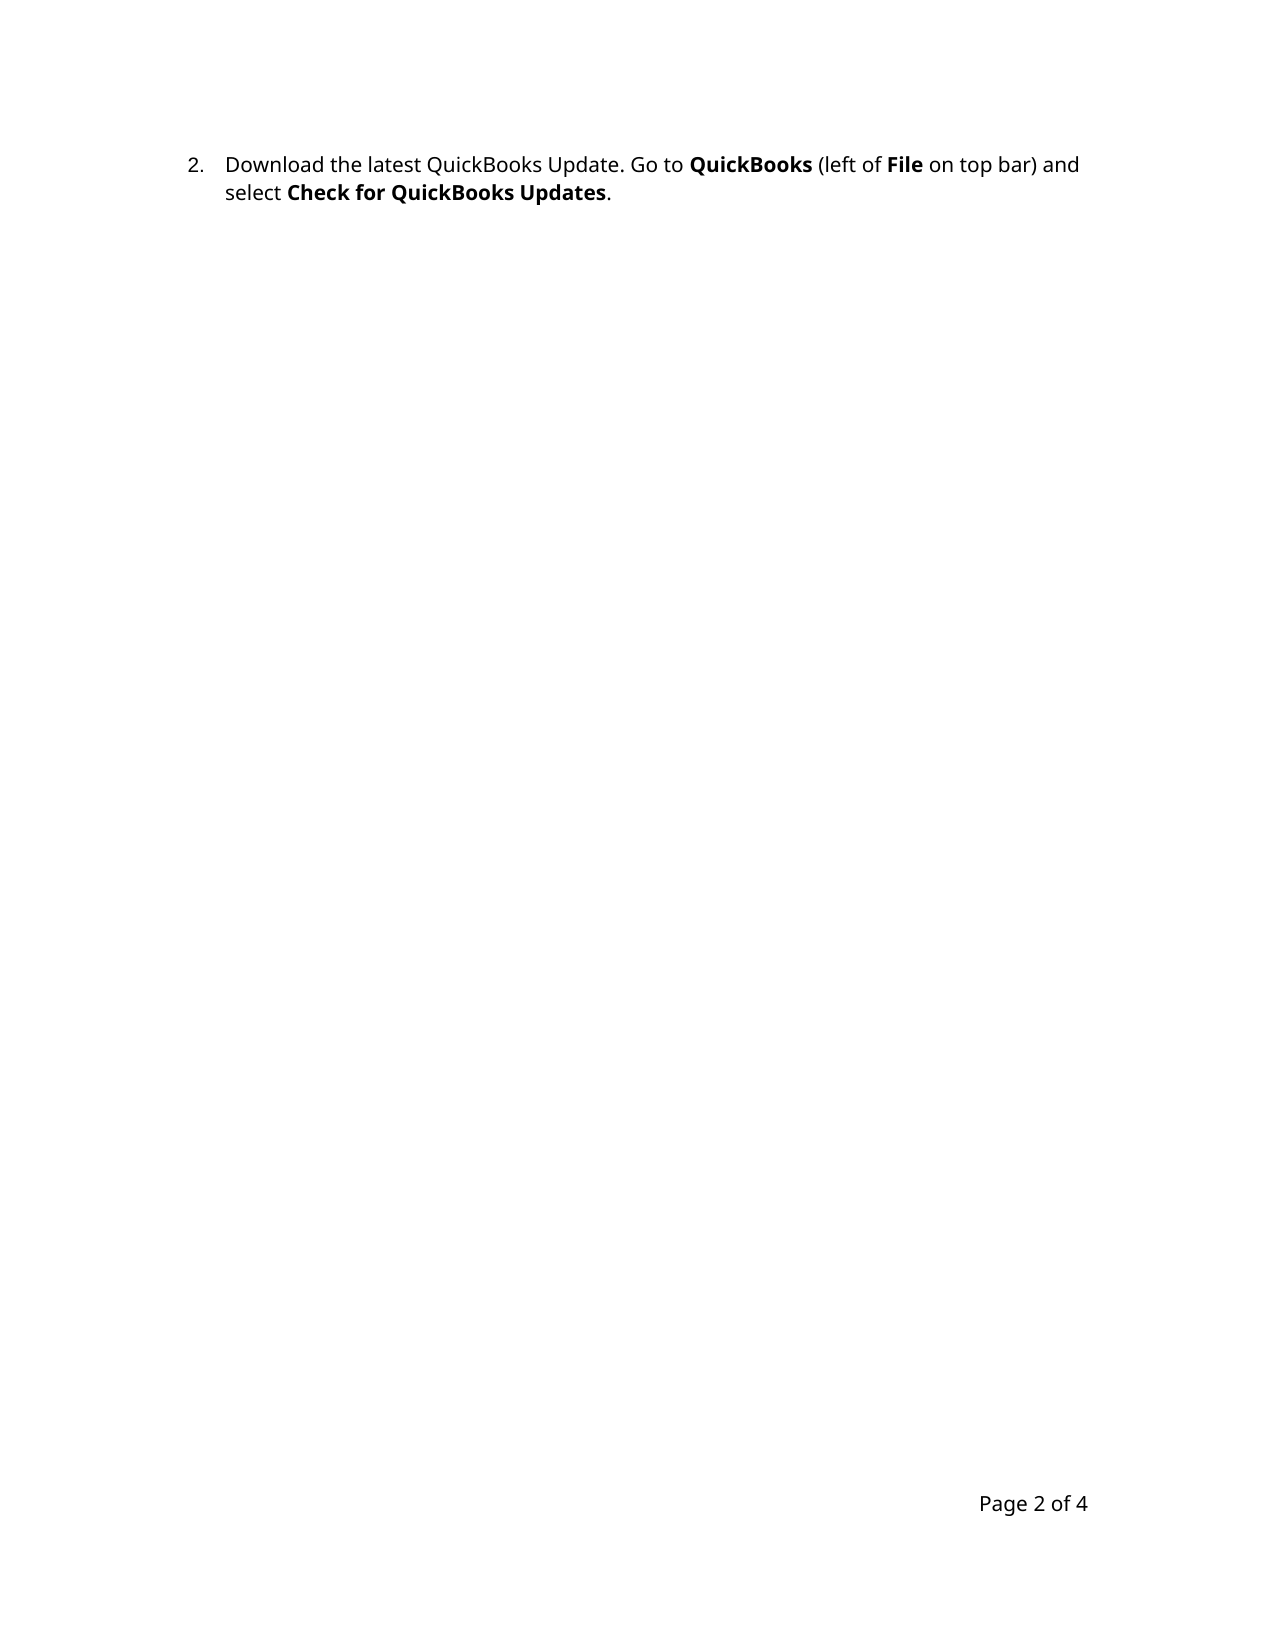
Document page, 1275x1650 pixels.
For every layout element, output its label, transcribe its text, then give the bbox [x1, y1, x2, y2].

list Download the latest QuickBooks Update. Go to QuickBooks (left of File on top bar) and select Check for QuickBooks Updates. [187, 150, 1125, 207]
